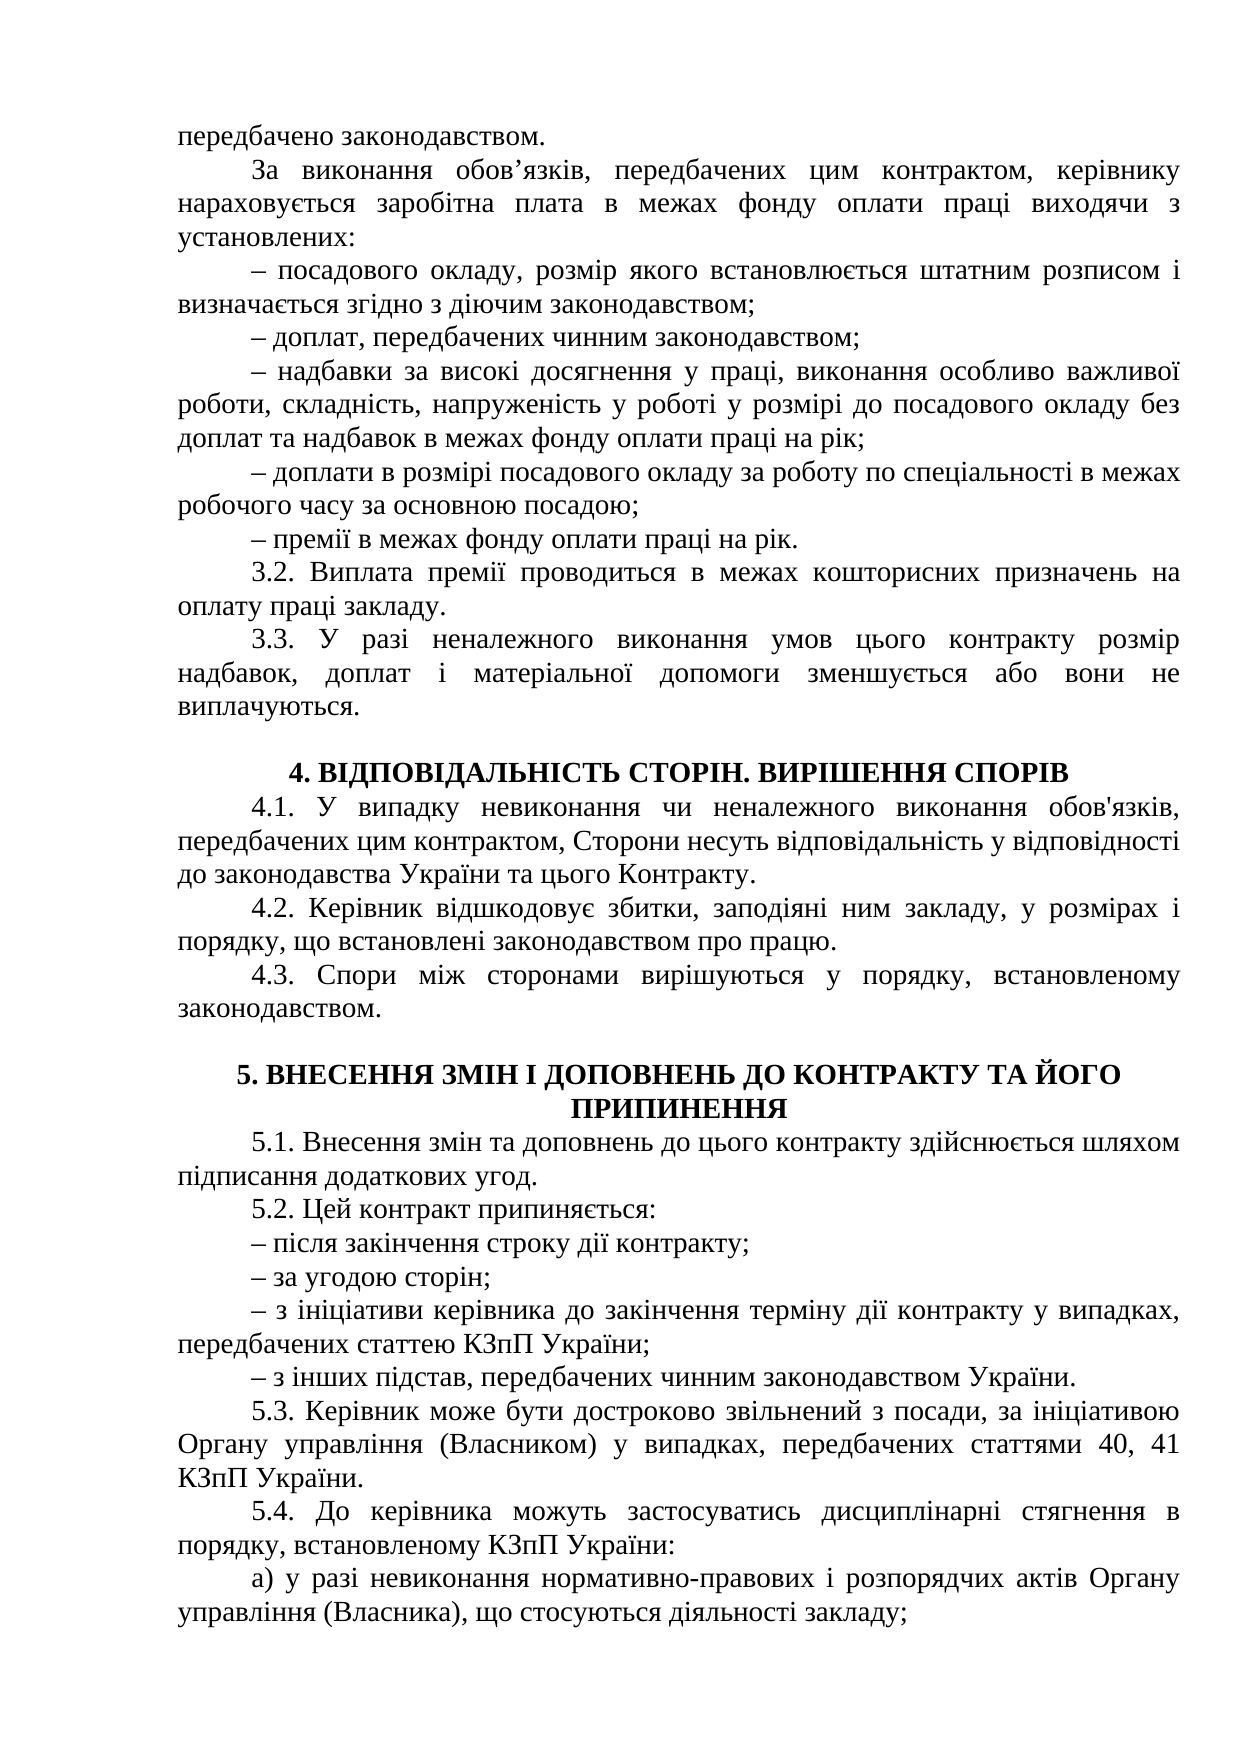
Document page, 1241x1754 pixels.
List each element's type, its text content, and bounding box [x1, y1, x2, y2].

text – за угодою сторін; [177, 1259, 1181, 1292]
text 5. ВНЕСЕННЯ ЗМІН І ДОПОВНЕНЬ ДО КОНТРАКТУ ТА ЙОГО ПРИПИНЕННЯ [177, 1057, 1181, 1124]
text – посадового окладу, розмір якого встановлюється штатним розписом і визначається згідно з діючим законодавством; [177, 252, 1181, 319]
text 4.1. У випадку невиконання чи неналежного виконання обов'язків, передбачених цим контрактом, Сторони несуть відповідальність у відповідності до законодавства України та цього Контракту. [177, 789, 1181, 890]
text 5.3. Керівник може бути достроково звільнений з посади, за ініціативою Органу управління (Власником) у випадках, передбачених статтями 40, 41 КЗпП України. [177, 1393, 1181, 1493]
text – з ініціативи керівника до закінчення терміну дії контракту у випадках, передбачених статтею КЗпП України; [177, 1292, 1181, 1359]
text 5.2. Цей контракт припиняється: [177, 1192, 1181, 1225]
text 5.4. До керівника можуть застосуватись дисциплінарні стягнення в порядку, встановленому КЗпП України: [177, 1493, 1181, 1561]
text 4. ВІДПОВІДАЛЬНІСТЬ СТОРІН. ВИРІШЕННЯ СПОРІВ [177, 756, 1181, 789]
text 3.2. Виплата премії проводиться в межах кошторисних призначень на оплату праці закладу. [177, 554, 1181, 621]
text 4.3. Спори між сторонами вирішуються у порядку, встановленому законодавством. [177, 957, 1181, 1024]
text – з інших підстав, передбачених чинним законодавством України. [177, 1359, 1181, 1393]
text 5.1. Внесення змін та доповнень до цього контракту здійснюється шляхом підписання додаткових угод. [177, 1124, 1181, 1192]
text – доплат, передбачених чинним законодавством; [177, 319, 1181, 353]
text – надбавки за високі досягнення у праці, виконання особливо важливої роботи, складність, напруженість у роботі у розмірі до посадового окладу без доплат та надбавок в межах фонду оплати праці на рік; [177, 353, 1181, 454]
text – після закінчення строку дії контракту; [177, 1225, 1181, 1259]
text За виконання обов’язків, передбачених цим контрактом, керівнику нараховується заробітна плата в межах фонду оплати праці виходячи з установлених: [177, 152, 1181, 252]
text а) у разі невиконання нормативно-правових і розпорядчих актів Органу управління (Власника), що стосуються діяльності закладу; [177, 1561, 1181, 1628]
text 4.2. Керівник відшкодовує збитки, заподіяні ним закладу, у розмірах і порядку, що встановлені законодавством про працю. [177, 890, 1181, 957]
text – доплати в розмірі посадового окладу за роботу по спеціальності в межах робочого часу за основною посадою; [177, 454, 1181, 521]
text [177, 118, 1181, 152]
text – премії в межах фонду оплати праці на рік. [177, 521, 1181, 554]
text 3.3. У разі неналежного виконання умов цього контракту розмір надбавок, доплат і матеріальної допомоги зменшується або вони не виплачуються. [177, 621, 1181, 722]
